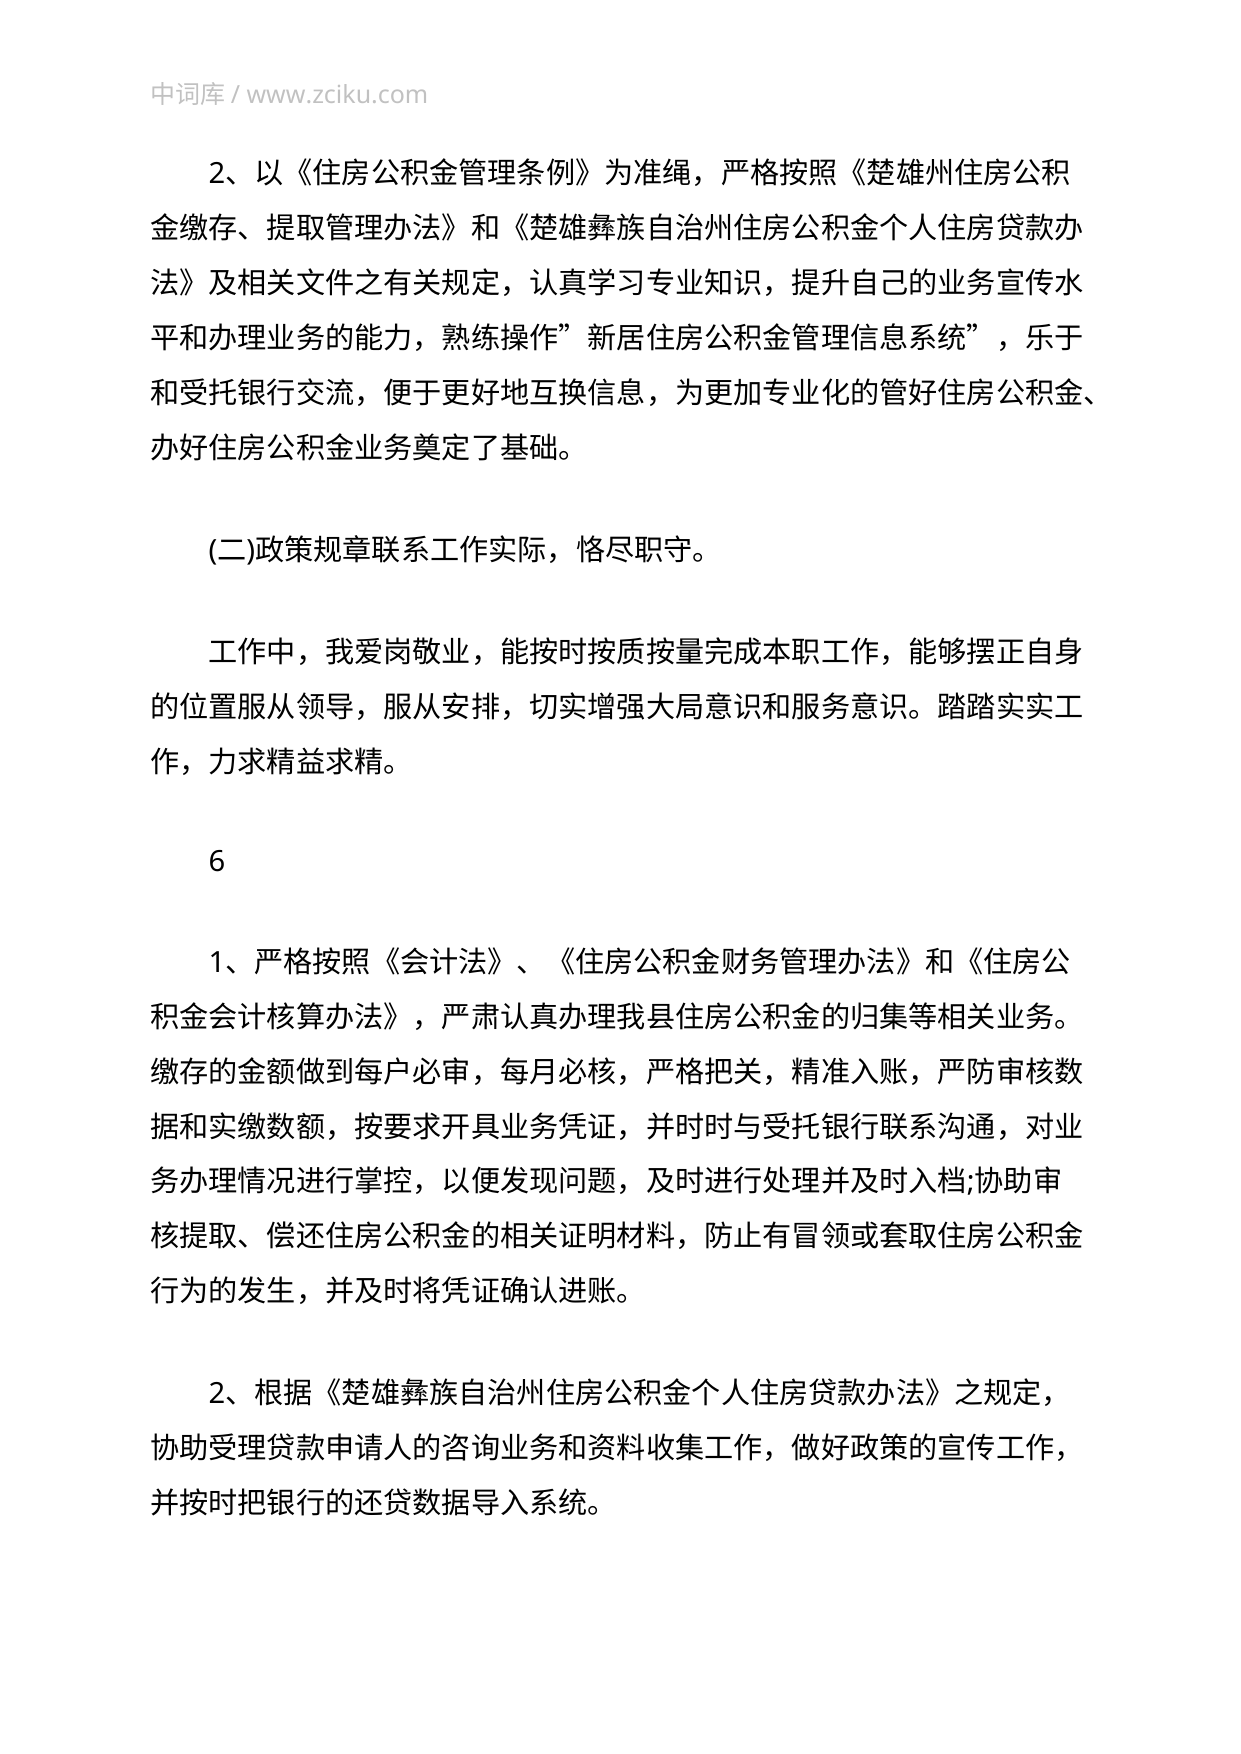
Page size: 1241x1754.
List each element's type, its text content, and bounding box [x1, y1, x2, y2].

text (二)政策规章联系工作实际，恪尽职守。 [150, 526, 1090, 569]
text 工作中，我爱岗敬业，能按时按质按量完成本职工作，能够摆正自身的位置服从领导，服从安排，切实增强大局意识和服务意识。踏踏实实工作，力求精益求精。 [150, 628, 1090, 780]
text 6 [150, 840, 1090, 879]
text 2、以《住房公积金管理条例》为准绳，严格按照《楚雄州住房公积金缴存、提取管理办法》和《楚雄彝族自治州住房公积金个人住房贷款办法》及相关文件之有关规定，认真学习专业知识，提升自己的业务宣传水平和办理业务的能力，熟练操作”新居住房公积金管理信息系统”，乐于和受托银行交流，便于更好地互换信息，为更加专业化的管好住房公积金、办好住房公积金业务奠定了基础。 [150, 150, 1090, 467]
text 1、严格按照《会计法》、《住房公积金财务管理办法》和《住房公积金会计核算办法》，严肃认真办理我县住房公积金的归集等相关业务。缴存的金额做到每户必审，每月必核，严格把关，精准入账，严防审核数据和实缴数额，按要求开具业务凭证，并时时与受托银行联系沟通，对业务办理情况进行掌控，以便发现问题，及时进行处理并及时入档;协助审核提取、偿还住房公积金的相关证明材料，防止有冒领或套取住房公积金行为的发生，并及时将凭证确认进账。 [150, 938, 1090, 1310]
text 2、根据《楚雄彝族自治州住房公积金个人住房贷款办法》之规定，协助受理贷款申请人的咨询业务和资料收集工作，做好政策的宣传工作，并按时把银行的还贷数据导入系统。 [150, 1370, 1090, 1522]
